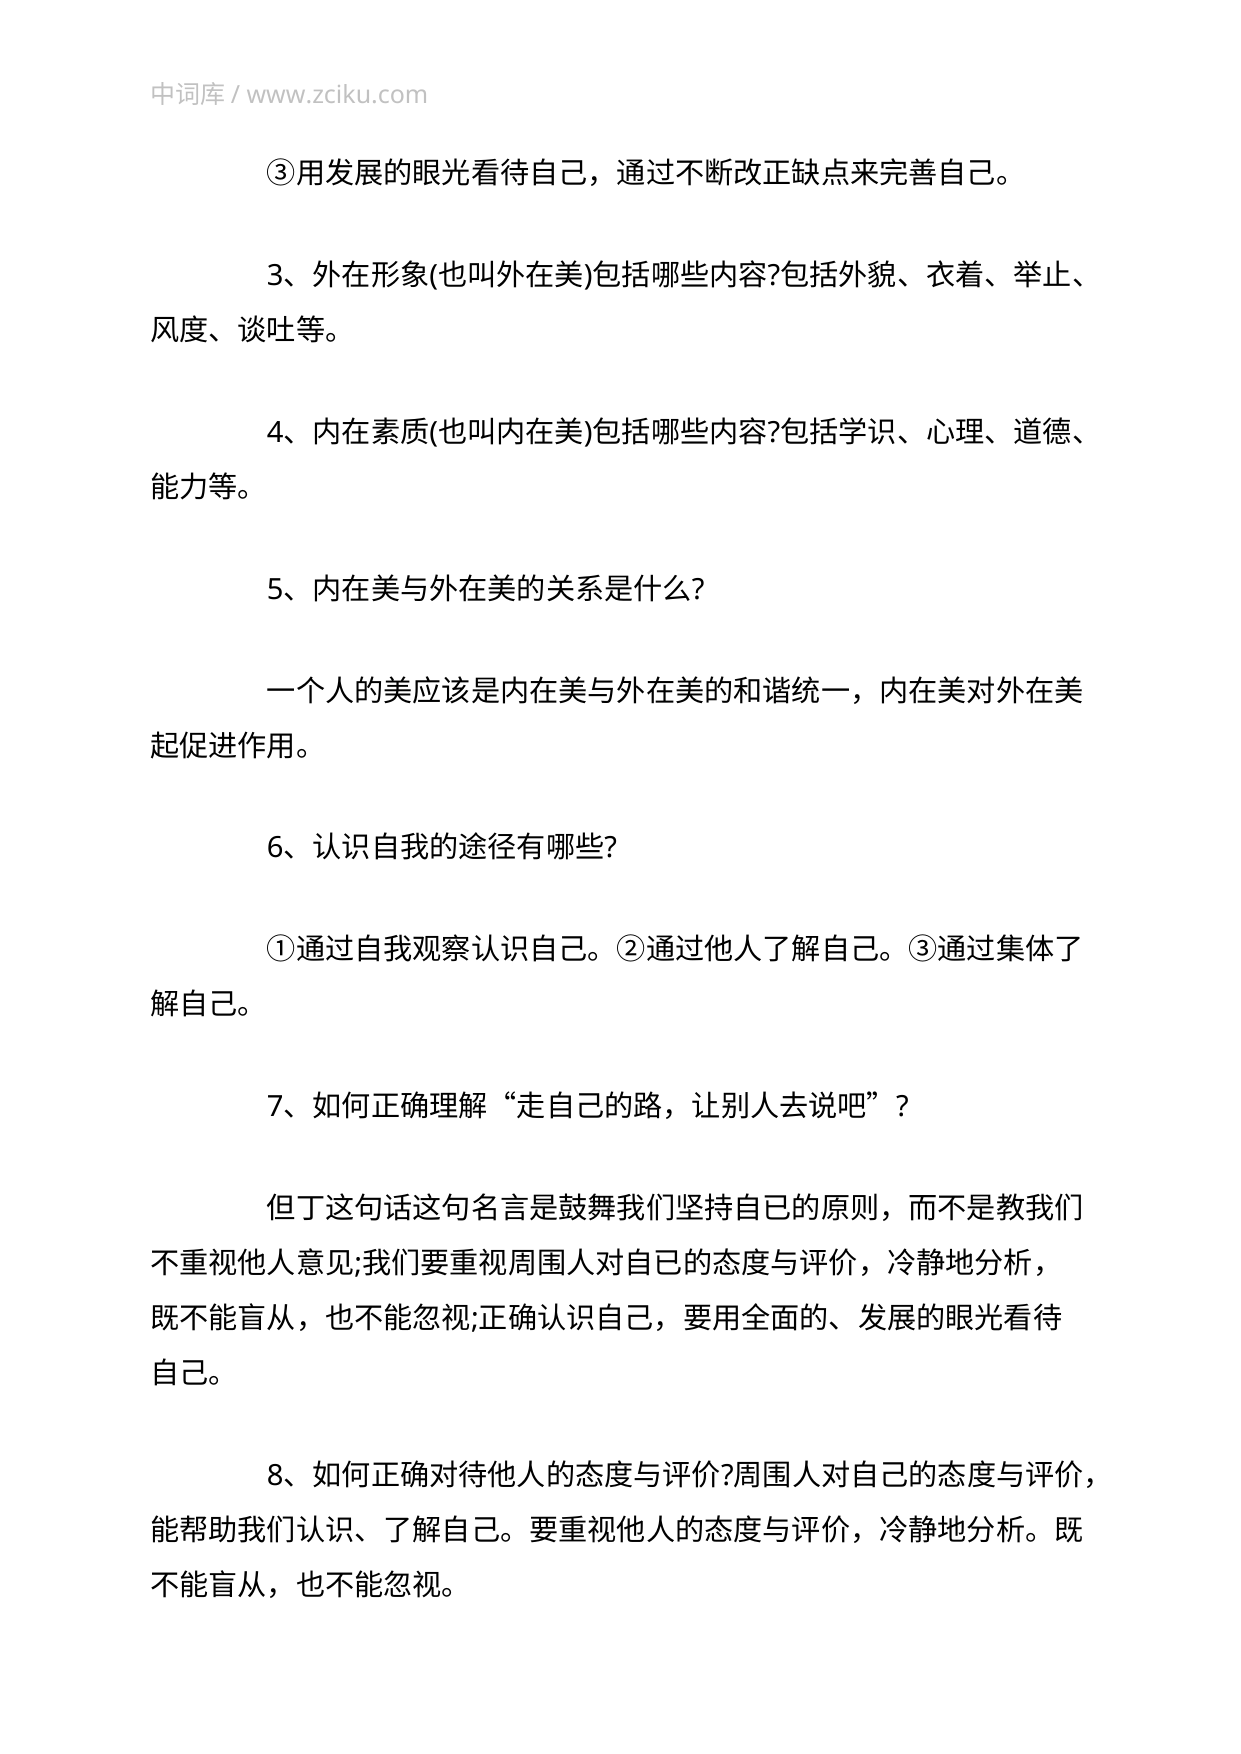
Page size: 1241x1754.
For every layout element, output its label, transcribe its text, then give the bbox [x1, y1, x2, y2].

text 一个人的美应该是内在美与外在美的和谐统一，内在美对外在美起促进作用。 [150, 667, 1090, 764]
text 但丁这句话这句名言是鼓舞我们坚持自已的原则，而不是教我们不重视他人意见;我们要重视周围人对自已的态度与评价，冷静地分析，既不能盲从，也不能忽视;正确认识自己，要用全面的、发展的眼光看待自己。 [150, 1184, 1090, 1392]
text ①通过自我观察认识自己。②通过他人了解自己。③通过集体了解自己。 [150, 926, 1090, 1023]
text 8、如何正确对待他人的态度与评价?周围人对自己的态度与评价，能帮助我们认识、了解自己。要重视他人的态度与评价，冷静地分析。既不能盲从，也不能忽视。 [150, 1451, 1090, 1603]
text 3、外在形象(也叫外在美)包括哪些内容?包括外貌、衣着、举止、风度、谈吐等。 [150, 252, 1090, 349]
text 4、内在素质(也叫内在美)包括哪些内容?包括学识、心理、道德、能力等。 [150, 408, 1090, 506]
text 7、如何正确理解“走自己的路，让别人去说吧”? [150, 1083, 1090, 1125]
text 5、内在美与外在美的关系是什么? [150, 565, 1090, 608]
text 6、认识自我的途径有哪些? [150, 824, 1090, 866]
text ③用发展的眼光看待自己，通过不断改正缺点来完善自己。 [150, 150, 1090, 192]
